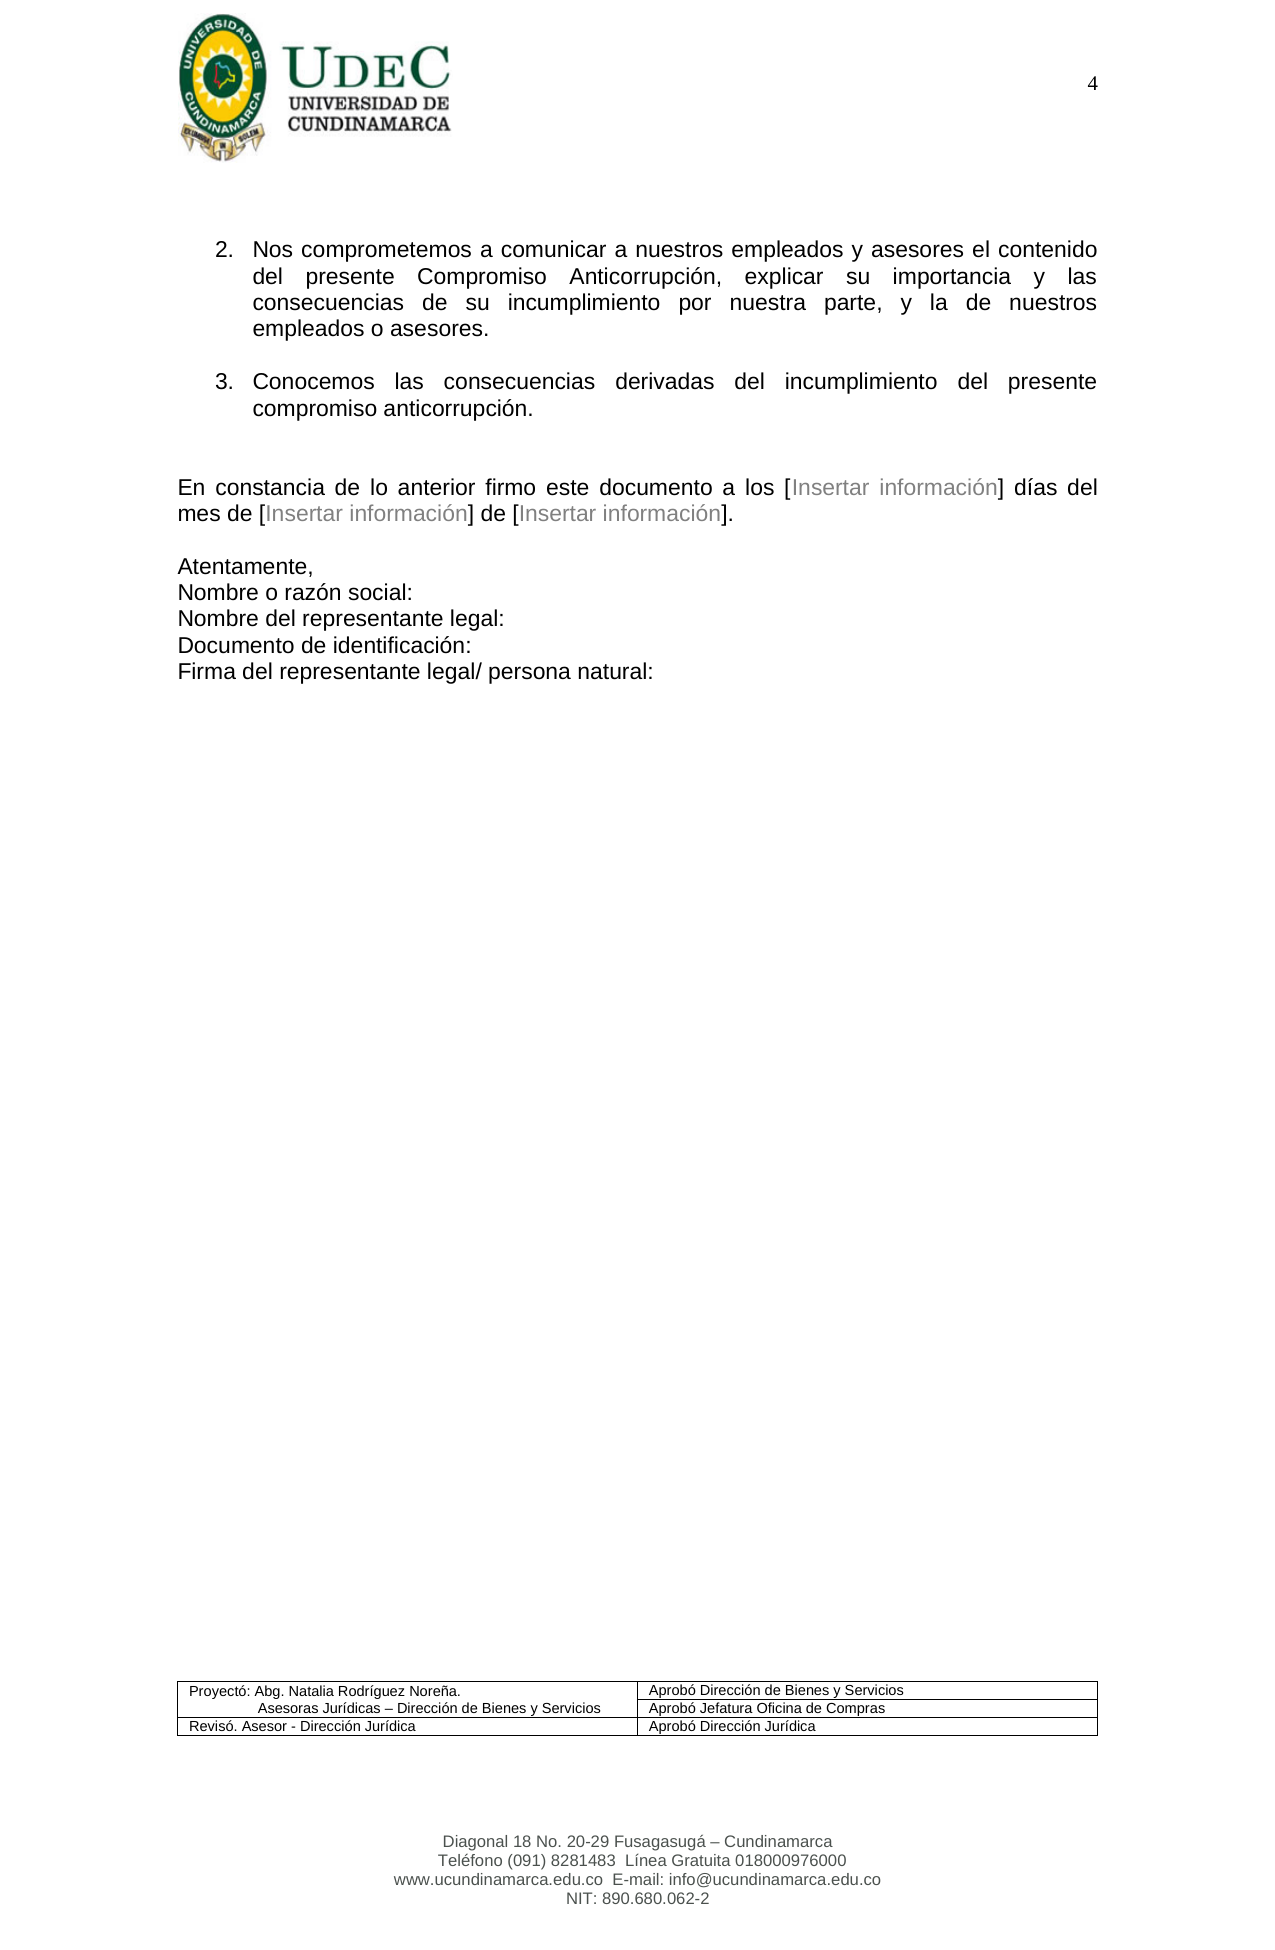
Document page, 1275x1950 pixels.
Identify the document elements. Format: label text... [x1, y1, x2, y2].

text Firma del representante legal/ persona natural: [177, 658, 1098, 684]
text Nombre o razón social: [177, 579, 1098, 605]
text Atentamente, [177, 553, 1098, 579]
list Conocemos las consecuencias derivadas del incumplimiento del presente compromiso anticorrupción. [215, 368, 1098, 421]
text Nombre del representante legal: [177, 605, 1098, 632]
list Nos comprometemos a comunicar a nuestros empleados y asesores el contenido del presente Compromiso Anticorrupción, explicar su importancia y las consecuencias de su incumplimiento por nuestra parte, y la de nuestros empleados o asesores. [215, 236, 1098, 342]
picture [178, 13, 453, 163]
text Documento de identificación: [177, 632, 1098, 658]
text En constancia de lo anterior firmo este documento a los [Insertar información] días del mes de [Insertar información] de [Insertar información]. [177, 473, 1098, 526]
